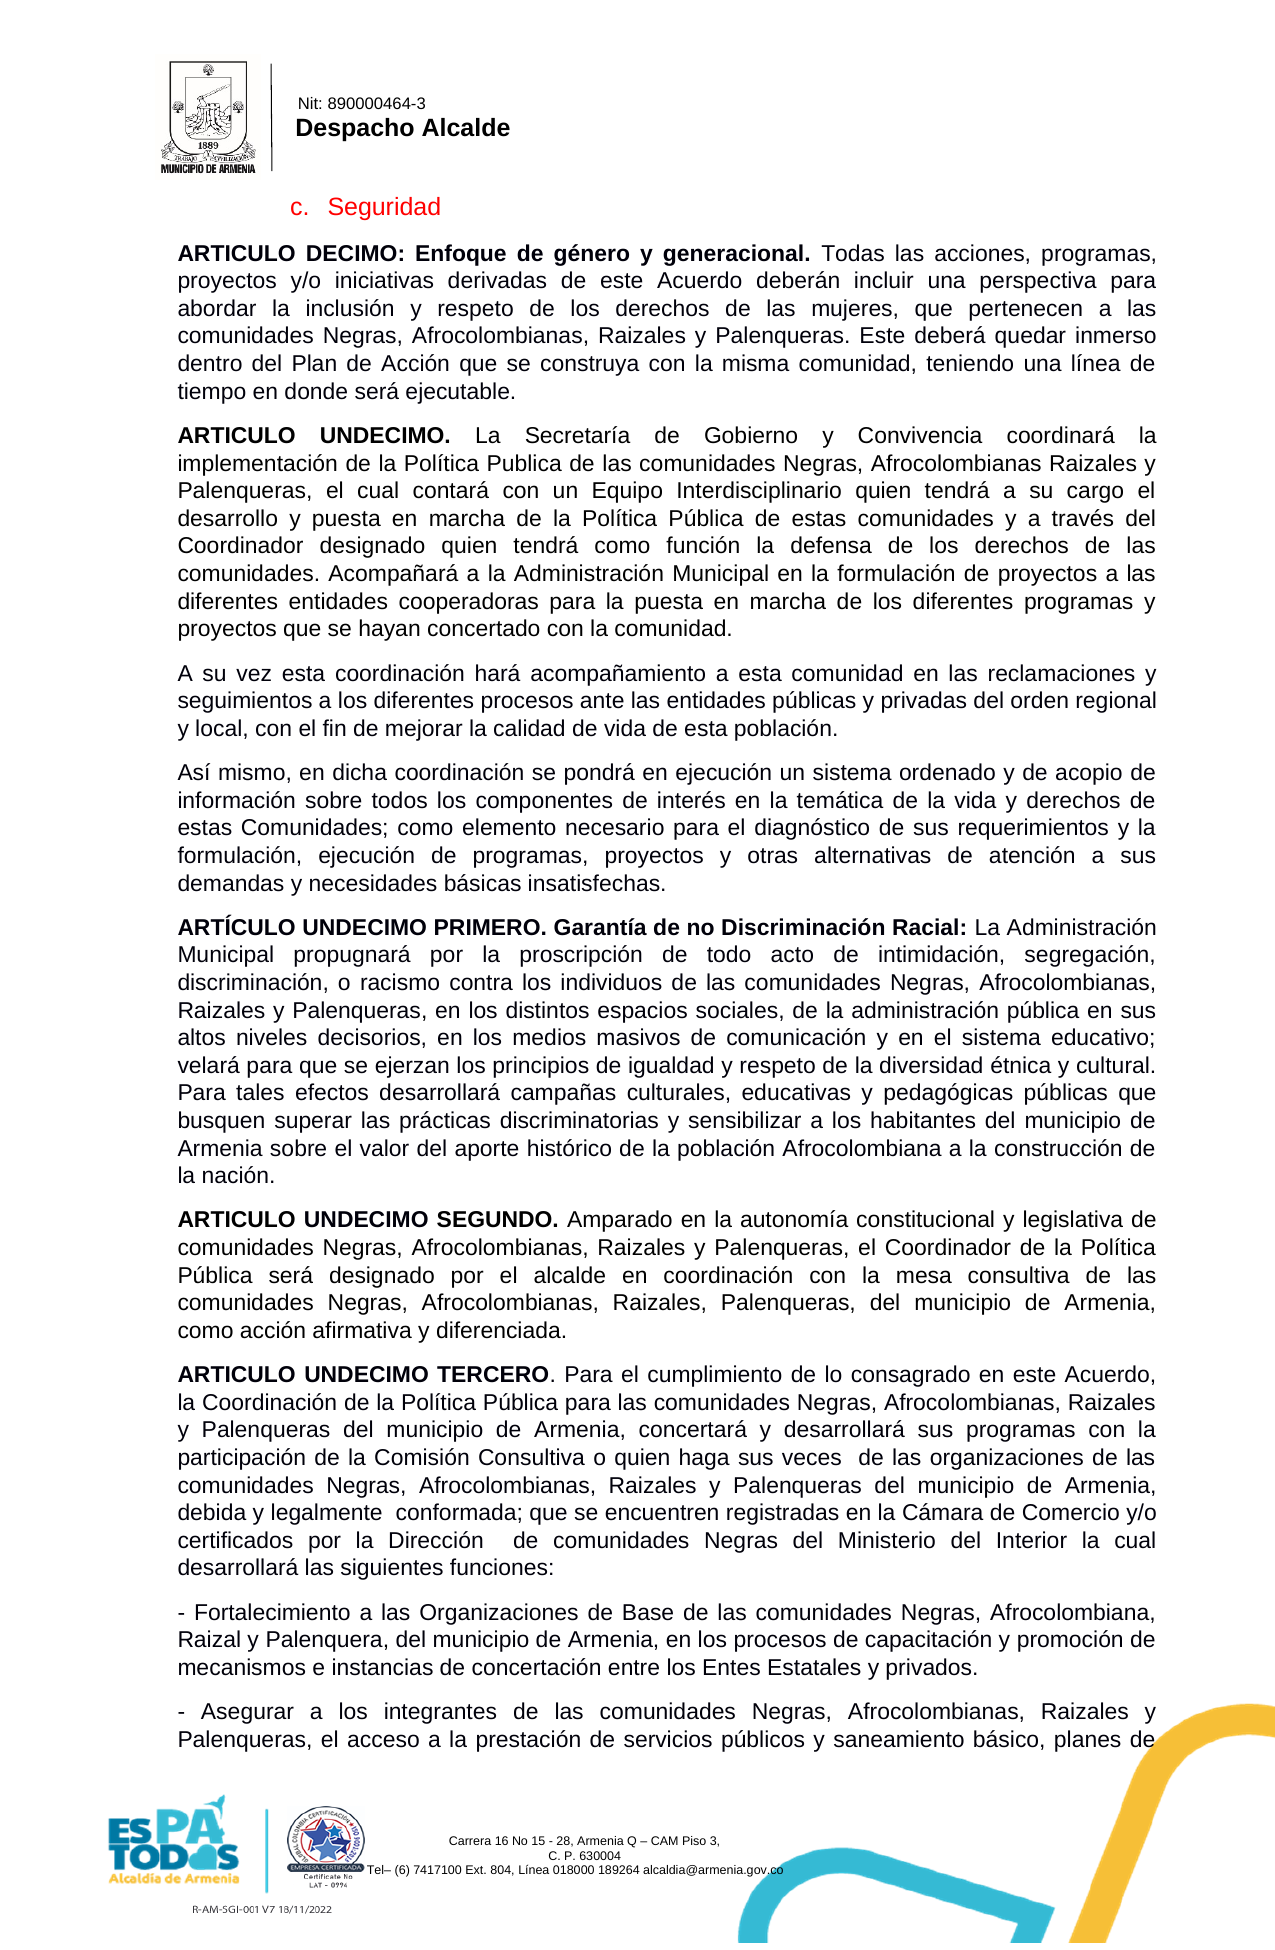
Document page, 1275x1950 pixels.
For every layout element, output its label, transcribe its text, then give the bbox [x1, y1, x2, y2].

text ARTICULO UNDECIMO. La Secretaría de Gobierno y Convivencia coordinará la implementación de la Política Publica de las comunidades Negras, Afrocolombianas Raizales y Palenqueras, el cual contará con un Equipo Interdisciplinario quien tendrá a su cargo el desarrollo y puesta en marcha de la Política Pública de estas comunidades y a través del Coordinador designado quien tendrá como función la defensa de los derechos de las comunidades. Acompañará a la Administración Municipal en la formulación de proyectos a las diferentes entidades cooperadoras para la puesta en marcha de los diferentes programas y proyectos que se hayan concertado con la comunidad. [177, 422, 1157, 642]
list Seguridad [290, 192, 1157, 221]
text ARTICULO UNDECIMO SEGUNDO. Amparado en la autonomía constitucional y legislativa de comunidades Negras, Afrocolombianas, Raizales y Palenqueras, el Coordinador de la Política Pública será designado por el alcalde en coordinación con la mesa consultiva de las comunidades Negras, Afrocolombianas, Raizales, Palenqueras, del municipio de Armenia, como acción afirmativa y diferenciada. [177, 1206, 1157, 1343]
text - Fortalecimiento a las Organizaciones de Base de las comunidades Negras, Afrocolombiana, Raizal y Palenquera, del municipio de Armenia, en los procesos de capacitación y promoción de mecanismos e instancias de concertación entre los Entes Estatales y privados. [177, 1599, 1157, 1680]
picture [154, 54, 262, 180]
text ARTICULO UNDECIMO TERCERO. Para el cumplimiento de lo consagrado en este Acuerdo, la Coordinación de la Política Pública para las comunidades Negras, Afrocolombianas, Raizales y Palenqueras del municipio de Armenia, concertará y desarrollará sus programas con la participación de la Comisión Consultiva o quien haga sus veces de las organizaciones de las comunidades Negras, Afrocolombianas, Raizales y Palenqueras del municipio de Armenia, debida y legalmente conformada; que se encuentren registradas en la Cámara de Comercio y/o certificados por la Dirección de comunidades Negras del Ministerio del Interior la cual desarrollará las siguientes funciones: [177, 1361, 1157, 1581]
text ARTÍCULO UNDECIMO PRIMERO. Garantía de no Discriminación Racial: La Administración Municipal propugnará por la proscripción de todo acto de intimidación, segregación, discriminación, o racismo contra los individuos de las comunidades Negras, Afrocolombianas, Raizales y Palenqueras, en los distintos espacios sociales, de la administración pública en sus altos niveles decisorios, en los medios masivos de comunicación y en el sistema educativo; velará para que se ejerzan los principios de igualdad y respeto de la diversidad étnica y cultural. Para tales efectos desarrollará campañas culturales, educativas y pedagógicas públicas que busquen superar las prácticas discriminatorias y sensibilizar a los habitantes del municipio de Armenia sobre el valor del aporte histórico de la población Afrocolombiana a la construcción de la nación. [177, 914, 1157, 1188]
picture [6, 1666, 1275, 1944]
text ARTICULO DECIMO: Enfoque de género y generacional. Todas las acciones, programas, proyectos y/o iniciativas derivadas de este Acuerdo deberán incluir una perspectiva para abordar la inclusión y respeto de los derechos de las mujeres, que pertenecen a las comunidades Negras, Afrocolombianas, Raizales y Palenqueras. Este deberá quedar inmerso dentro del Plan de Acción que se construya con la misma comunidad, teniendo una línea de tiempo en donde será ejecutable. [177, 240, 1157, 404]
text A su vez esta coordinación hará acompañamiento a esta comunidad en las reclamaciones y seguimientos a los diferentes procesos ante las entidades públicas y privadas del orden regional y local, con el fin de mejorar la calidad de vida de esta población. [177, 659, 1157, 741]
text Así mismo, en dicha coordinación se pondrá en ejecución un sistema ordenado y de acopio de información sobre todos los componentes de interés en la temática de la vida y derechos de estas Comunidades; como elemento necesario para el diagnóstico de sus requerimientos y la formulación, ejecución de programas, proyectos y otras alternativas de atención a sus demandas y necesidades básicas insatisfechas. [177, 759, 1157, 896]
